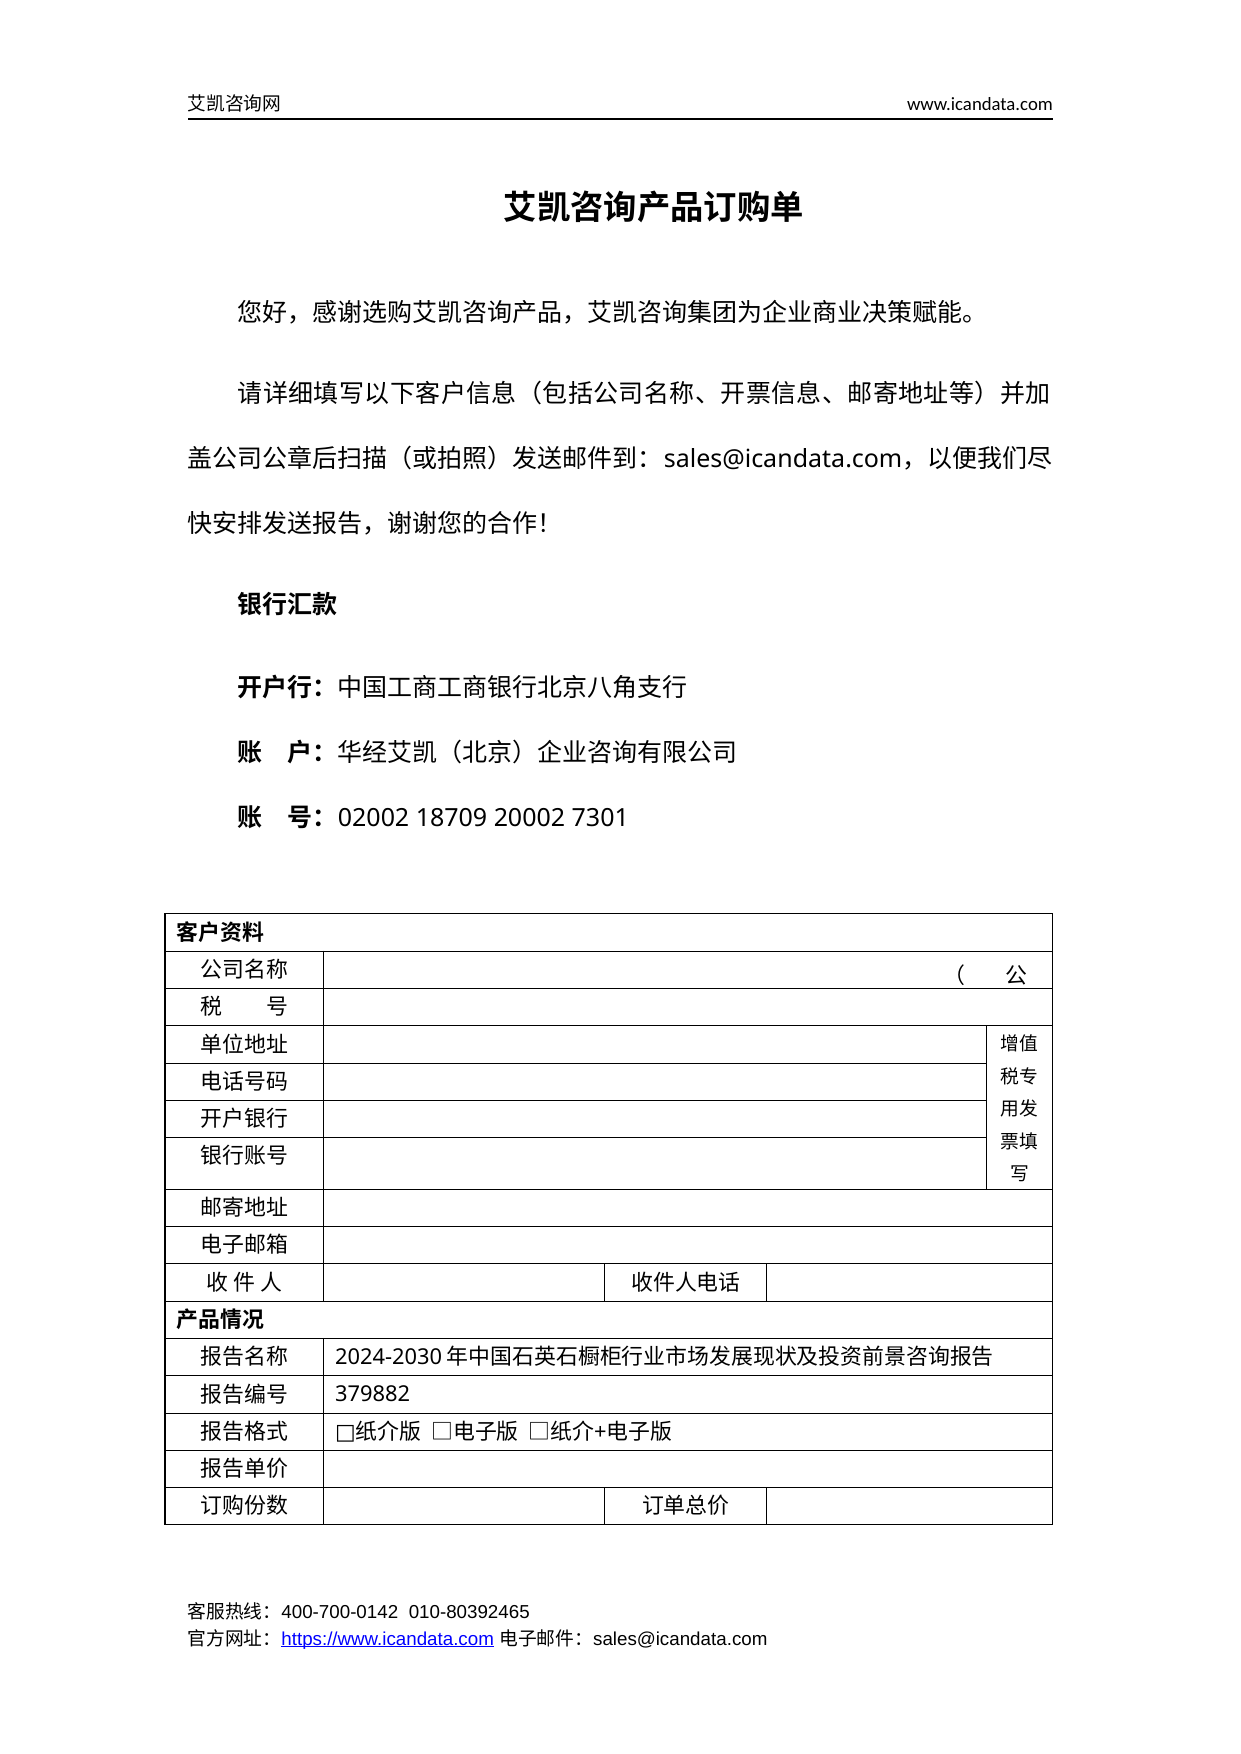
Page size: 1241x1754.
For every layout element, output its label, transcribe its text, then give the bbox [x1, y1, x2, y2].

table_cell [324, 1101, 986, 1137]
table_cell 税 号 [166, 989, 323, 1025]
table_cell 报告名称 [166, 1339, 323, 1375]
text 艾凯咨询产品订购单 [187, 172, 1053, 237]
table_cell 2024-2030年中国石英石橱柜行业市场发展现状及投资前景咨询报告 [324, 1339, 1052, 1375]
table_cell 增值税专用发票填写 [987, 1026, 1052, 1189]
table_cell [767, 1488, 1052, 1524]
text 账 户：华经艾凯（北京）企业咨询有限公司 [187, 718, 1053, 783]
table_cell 开户银行 [166, 1101, 323, 1137]
table_cell [324, 1064, 986, 1100]
table_cell 公司名称 [166, 952, 323, 988]
table_cell [324, 1190, 1052, 1226]
table_cell 收 件 人 [166, 1264, 323, 1301]
table_cell □纸介版 □电子版 □纸介+电子版 [324, 1414, 1052, 1450]
table_cell [324, 1026, 986, 1062]
text 您好，感谢选购艾凯咨询产品，艾凯咨询集团为企业商业决策赋能。 [187, 278, 1053, 343]
text 请详细填写以下客户信息（包括公司名称、开票信息、邮寄地址等）并加盖公司公章后扫描（或拍照）发送邮件到：sales@icandata.com，以便我们尽快安排发送报告，谢谢您的合作！ [187, 359, 1053, 554]
table_cell 报告单价 [166, 1451, 323, 1487]
table_cell 银行账号 [166, 1138, 323, 1189]
table_cell 订购份数 [166, 1488, 323, 1524]
table_cell [324, 1488, 604, 1524]
table_cell 报告编号 [166, 1376, 323, 1412]
table_cell 379882 [324, 1376, 1052, 1412]
table_cell 产品情况 [166, 1302, 1052, 1338]
table_cell [324, 1264, 604, 1301]
table_cell [767, 1264, 1052, 1301]
table_cell [324, 1451, 1052, 1487]
table_cell 电子邮箱 [166, 1227, 323, 1263]
table_cell [324, 1227, 1052, 1263]
text 账 号：02002 18709 20002 7301 [187, 783, 1053, 848]
table_cell 报告格式 [166, 1414, 323, 1450]
table_header 客户资料 [166, 914, 1052, 951]
table_cell [324, 952, 1052, 988]
table_cell 收件人电话 [605, 1264, 766, 1301]
text 开户行：中国工商工商银行北京八角支行 [187, 653, 1053, 718]
table_cell 电话号码 [166, 1064, 323, 1100]
text 银行汇款 [187, 570, 1053, 635]
table_cell [324, 989, 1052, 1025]
table_cell 邮寄地址 [166, 1190, 323, 1226]
table_cell 单位地址 [166, 1026, 323, 1062]
table_cell [324, 1138, 986, 1189]
table_cell 订单总价 [605, 1488, 766, 1524]
